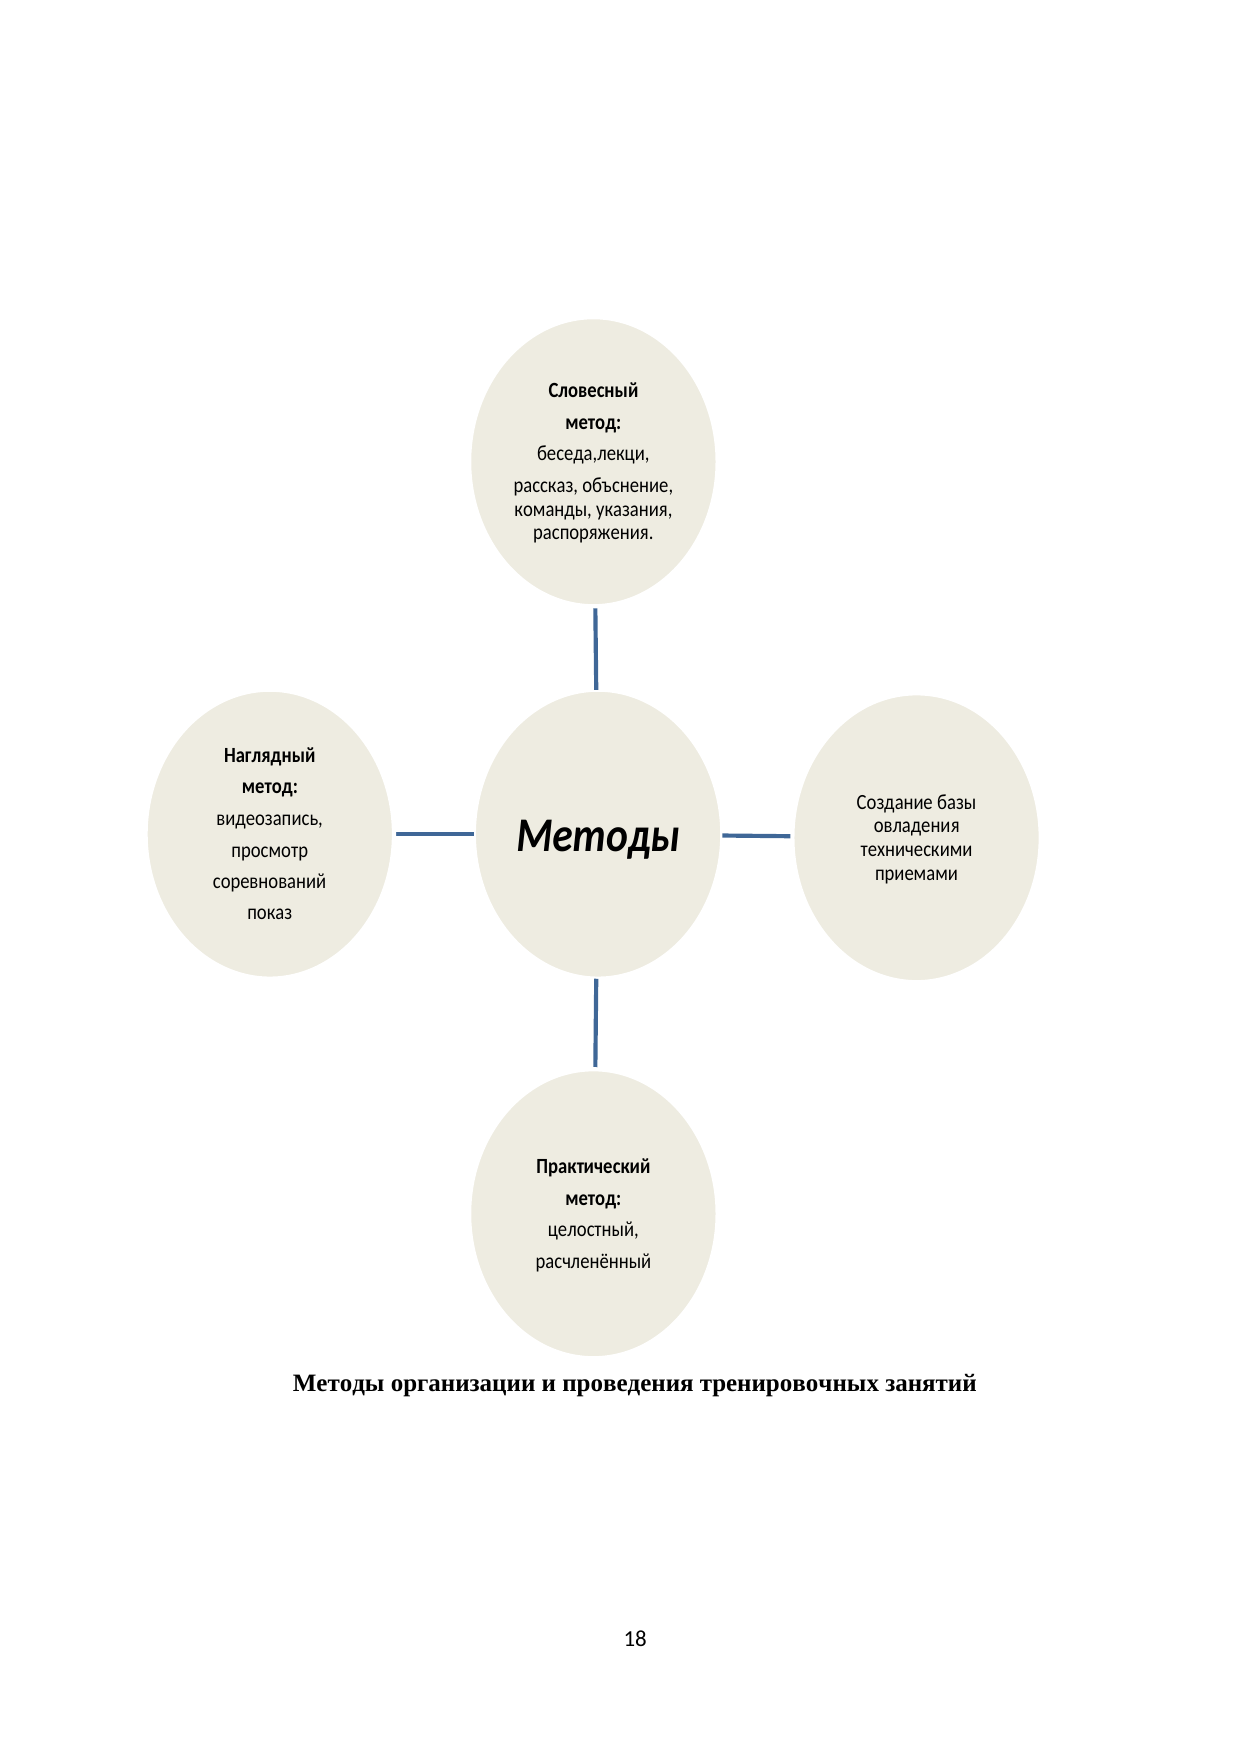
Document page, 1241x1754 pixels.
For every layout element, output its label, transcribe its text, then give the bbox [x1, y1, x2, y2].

text Методы организации и проведения тренировочных занятий [118, 103, 1152, 1397]
